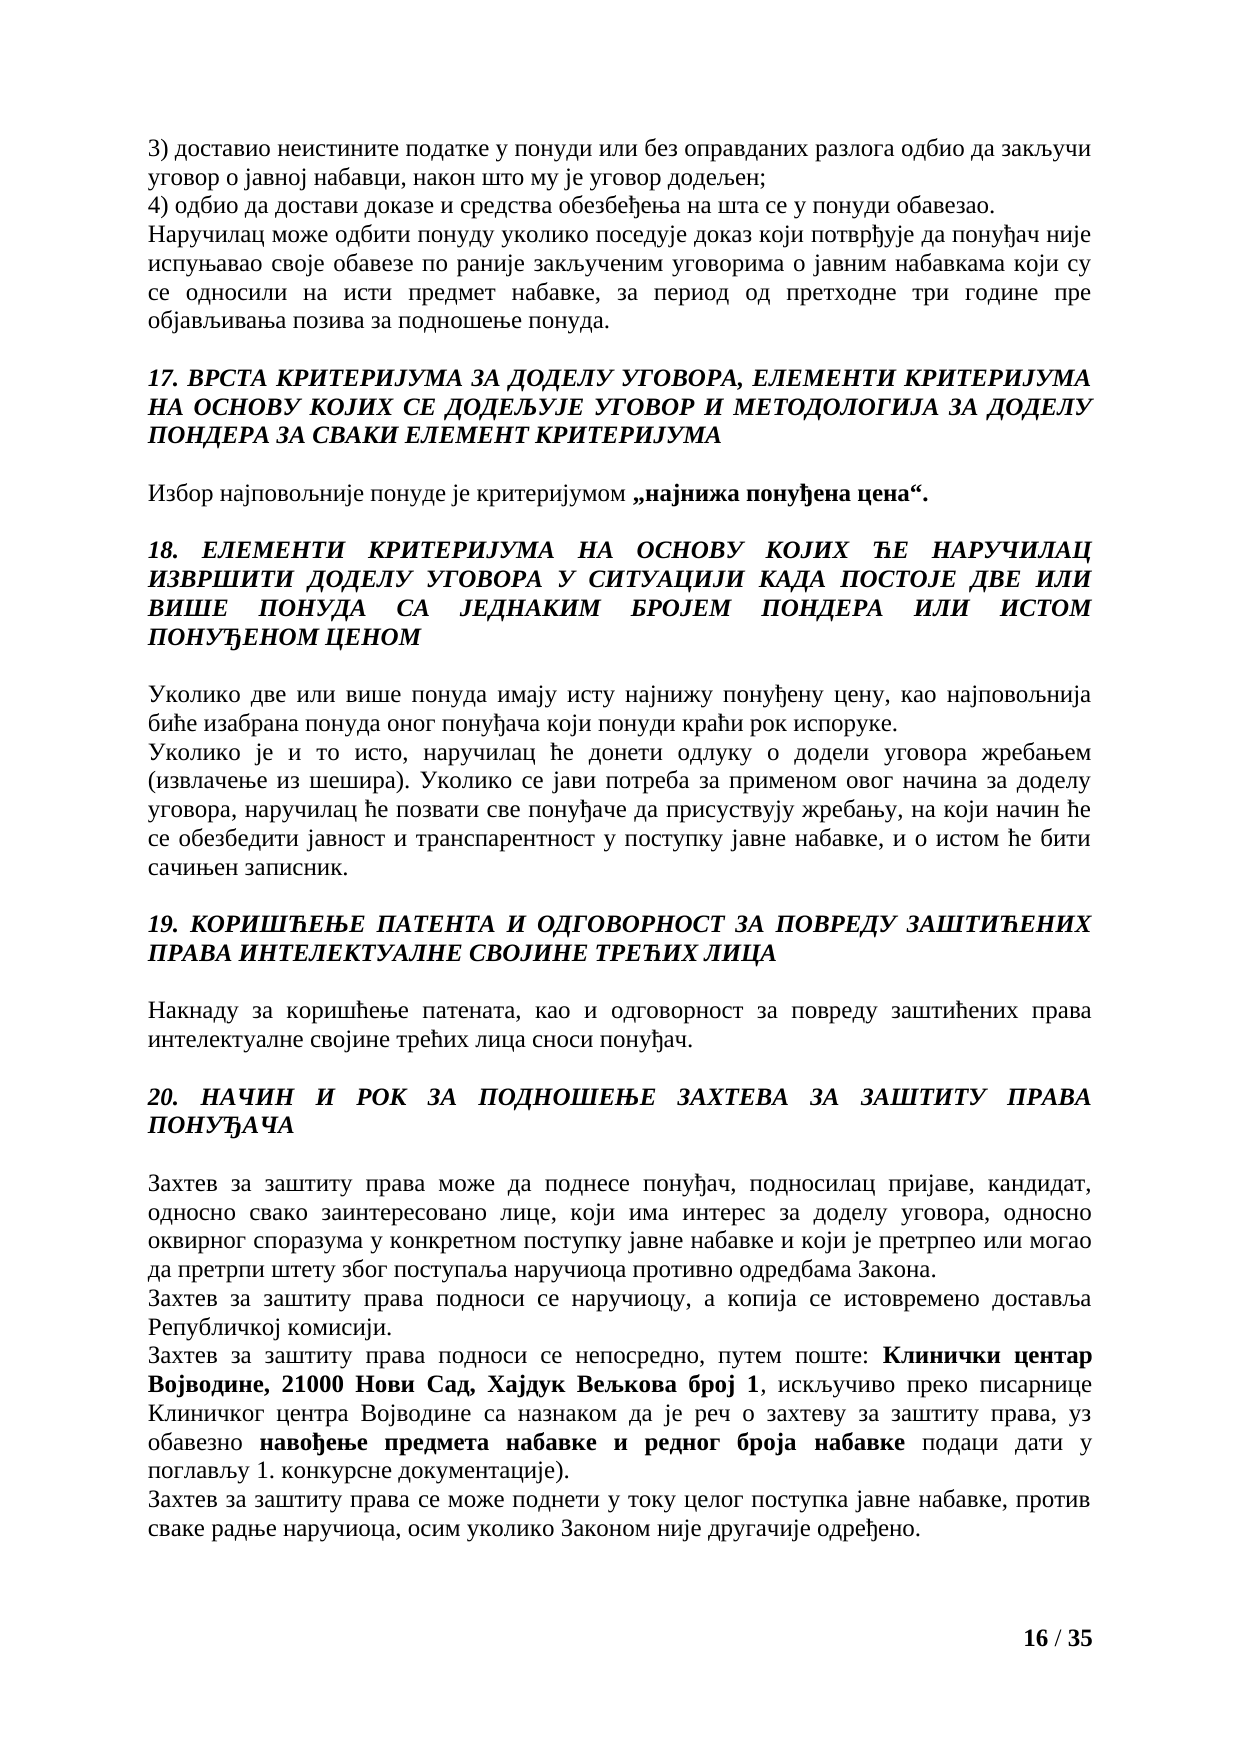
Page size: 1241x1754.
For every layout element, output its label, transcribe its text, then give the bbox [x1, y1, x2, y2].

text Наручилац може одбити понуду уколико поседује доказ који потврђује да понуђач није испуњавао своје обавезе по раније закљученим уговорима о јавним набавкама који су се односили на исти предмет набавке, за период од претходне три године пре објављивања позива за подношење понуда. [148, 219, 1092, 334]
text 18. ЕЛЕМЕНТИ КРИТЕРИЈУМА НА ОСНОВУ КОЈИХ ЋЕ НАРУЧИЛАЦ ИЗВРШИТИ ДОДЕЛУ УГОВОРА У СИТУАЦИЈИ КАДА ПОСТОЈЕ ДВЕ ИЛИ ВИШЕ ПОНУДА СА ЈЕДНАКИМ БРОЈЕМ ПОНДЕРА ИЛИ ИСТОМ ПОНУЂЕНОМ ЦЕНОМ [148, 535, 1092, 650]
text 17. ВРСТА КРИТЕРИЈУМА ЗА ДОДЕЛУ УГОВОРА, ЕЛЕМЕНТИ КРИТЕРИЈУМА НА ОСНОВУ КОЈИХ СЕ ДОДЕЉУЈЕ УГОВОР И МЕТОДОЛОГИЈА ЗА ДОДЕЛУ ПОНДЕРА ЗА СВАКИ ЕЛЕМЕНТ КРИТЕРИЈУМА [148, 363, 1092, 449]
text Захтев за заштиту права подноси се наручиоцу, а копија се истовремено доставља Републичкој комисији. [148, 1283, 1092, 1340]
text Уколико две или више понуда имају исту најнижу понуђену цену, као најповољнија биће изабрана понуда оног понуђача који понуди краћи рок испоруке. [148, 679, 1092, 737]
text 19. КОРИШЋЕЊЕ ПАТЕНТА И ОДГОВОРНОСТ ЗА ПОВРЕДУ ЗАШТИЋЕНИХ ПРАВА ИНТЕЛЕКТУАЛНЕ СВОЈИНЕ ТРЕЋИХ ЛИЦА [148, 909, 1092, 967]
text Уколико је и то исто, наручилац ће донети одлуку о додели уговора жребањем (извлачење из шешира). Уколико се јави потреба за применом овог начина за доделу уговора, наручилац ће позвати све понуђаче да присуствују жребању, на који начин ће се обезбедити јавност и транспарентност у поступку јавне набавке, и о истом ће бити сачињен записник. [148, 737, 1092, 880]
text Захтев за заштиту права се може поднети у току целог поступка јавне набавке, против сваке радње наручиоца, осим уколико Законом није другачије одређено. [148, 1484, 1092, 1542]
text 3) доставио неистините податке у понуди или без оправданих разлога одбио да закључи уговор о јавној набавци, након што му је уговор додељен; [148, 133, 1092, 190]
text Накнаду за коришћење патената, као и одговорност за повреду заштићених права интелектуалне својине трећих лица сноси понуђач. [148, 995, 1092, 1053]
text 20. НАЧИН И РОК ЗА ПОДНОШЕЊЕ ЗАХТЕВА ЗА ЗАШТИТУ ПРАВА ПОНУЂАЧА [148, 1082, 1092, 1139]
text Избор најповољније понуде је критеријумом „најнижа понуђена цена“. [148, 478, 1092, 507]
text Захтев за заштиту права подноси се непосредно, путем поште: Клинички центар Војводине, 21000 Нови Сад, Хајдук Вељкова број 1, искључиво преко писарнице Клиничког центра Војводине са назнаком да је реч о захтеву за заштиту права, уз обавезно навођење предмета набавке и редног броја набавке подаци дати у поглављу 1. конкурсне документације). [148, 1340, 1092, 1484]
text Захтев за заштиту права може да поднесе понуђач, подносилац пријаве, кандидат, односно свако заинтересовано лице, који има интерес за доделу уговора, односно оквирног споразума у конкретном поступку јавне набавке и који је претрпео или могао да претрпи штету због поступаља наручиоца противно одредбама Закона. [148, 1168, 1092, 1283]
text 4) одбио да достави доказе и средства обезбеђења на шта се у понуди обавезао. [148, 190, 1092, 219]
